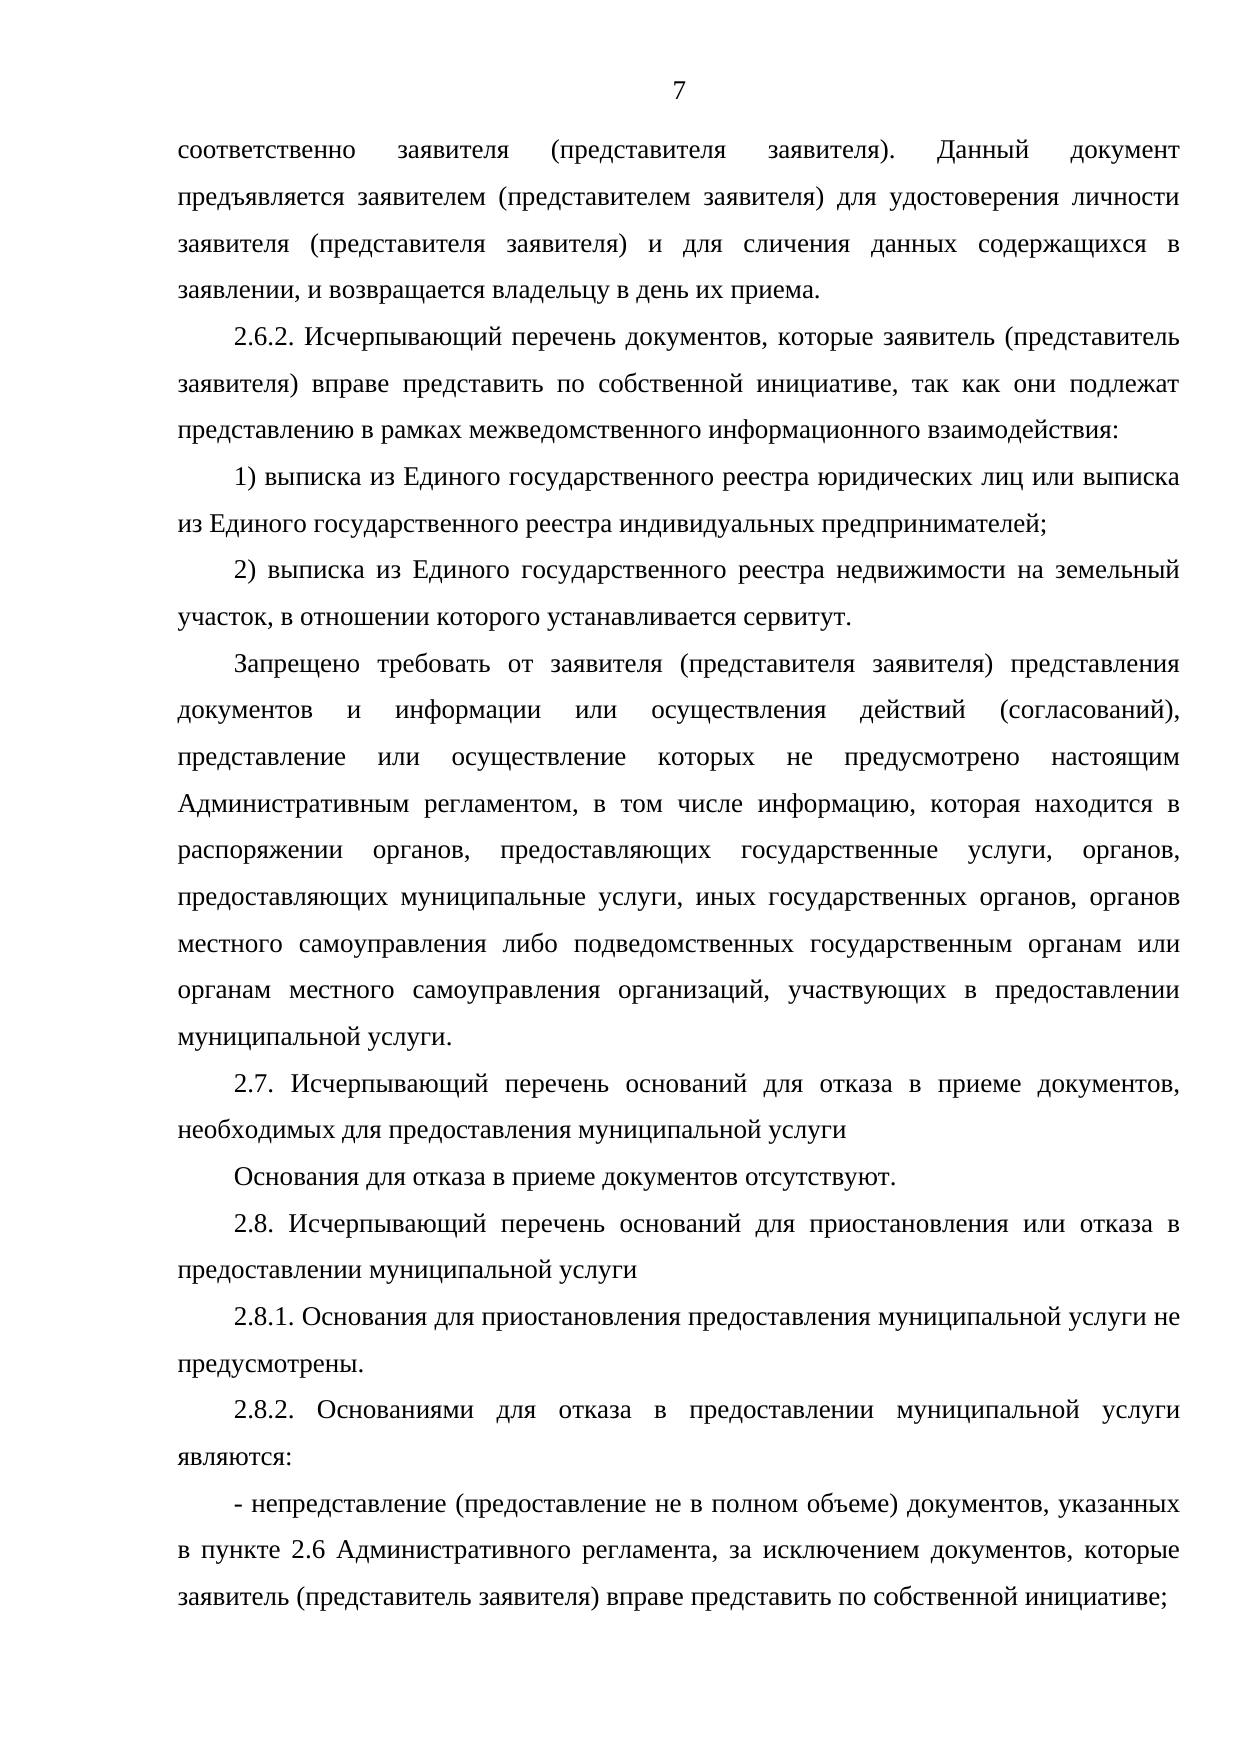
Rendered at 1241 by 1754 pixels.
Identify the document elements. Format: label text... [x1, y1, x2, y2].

text 2.8.1. Основания для приостановления предоставления муниципальной услуги не предусмотрены. [177, 1300, 1181, 1378]
text 2.8.2. Основаниями для отказа в предоставлении муниципальной услуги являются: [177, 1394, 1181, 1471]
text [177, 134, 1181, 305]
text 2.6.2. Исчерпывающий перечень документов, которые заявитель (представитель заявителя) вправе представить по собственной инициативе, так как они подлежат представлению в рамках межведомственного информационного взаимодействия: [177, 320, 1181, 445]
text 1) выписка из Единого государственного реестра юридических лиц или выписка из Единого государственного реестра индивидуальных предпринимателей; [177, 460, 1181, 538]
text Запрещено требовать от заявителя (представителя заявителя) представления документов и информации или осуществления действий (согласований), представление или осуществление которых не предусмотрено настоящим Административным регламентом, в том числе информацию, которая находится в распоряжении органов, предоставляющих государственные услуги, органов, предоставляющих муниципальные услуги, иных государственных органов, органов местного самоуправления либо подведомственных государственным органам или органам местного самоуправления организаций, участвующих в предоставлении муниципальной услуги. [177, 647, 1181, 1051]
text 2.7. Исчерпывающий перечень оснований для отказа в приеме документов, необходимых для предоставления муниципальной услуги [177, 1067, 1181, 1145]
text - непредставление (предоставление не в полном объеме) документов, указанных в пункте 2.6 Административного регламента, за исключением документов, которые заявитель (представитель заявителя) вправе представить по собственной инициативе; [177, 1487, 1181, 1611]
text Основания для отказа в приеме документов отсутствуют. [177, 1160, 1181, 1191]
text 2.8. Исчерпывающий перечень оснований для приостановления или отказа в предоставлении муниципальной услуги [177, 1207, 1181, 1285]
text 2) выписка из Единого государственного реестра недвижимости на земельный участок, в отношении которого устанавливается сервитут. [177, 554, 1181, 631]
